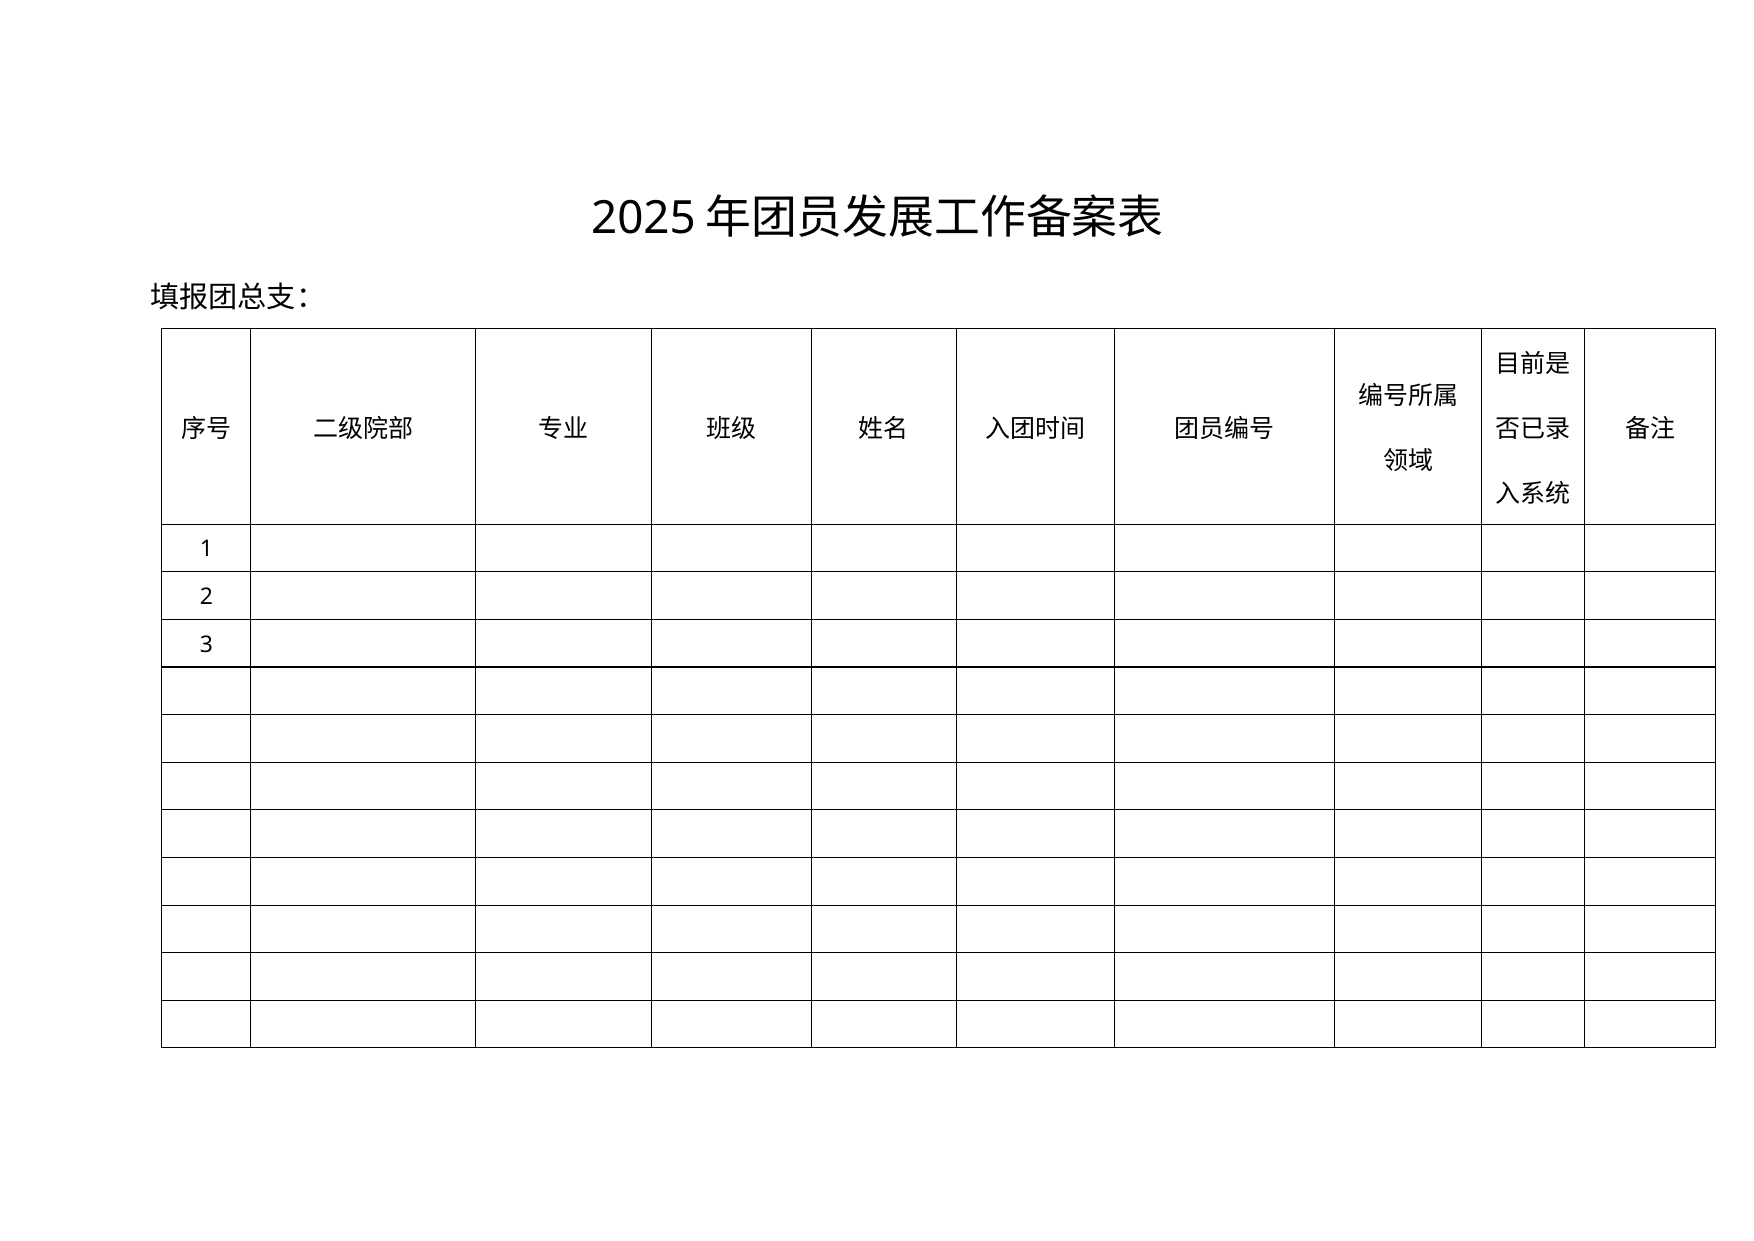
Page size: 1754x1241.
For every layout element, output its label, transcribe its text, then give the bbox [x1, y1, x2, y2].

table_cell [812, 810, 956, 857]
table_cell [1335, 1001, 1481, 1047]
table_cell [812, 858, 956, 904]
table_cell [1482, 810, 1584, 857]
table_cell [1585, 620, 1715, 666]
table_cell [162, 1001, 250, 1047]
table_cell [652, 953, 811, 1000]
table_cell [957, 572, 1114, 619]
table_cell [251, 763, 475, 809]
table_cell [957, 715, 1114, 762]
table_cell [957, 763, 1114, 809]
text 2025年团员发展工作备案表 [150, 165, 1604, 263]
table_cell [1335, 715, 1481, 762]
table_cell [162, 715, 250, 762]
table_cell [1482, 906, 1584, 952]
table_cell [1585, 1001, 1715, 1047]
table_cell [476, 953, 651, 1000]
table_cell [812, 715, 956, 762]
table_cell [1335, 810, 1481, 857]
table_cell [1585, 715, 1715, 762]
table_cell [1115, 763, 1334, 809]
table_cell [957, 668, 1114, 714]
table_header 目前是否已录入系统 [1482, 329, 1584, 524]
table_cell [1115, 668, 1334, 714]
table_cell [1482, 715, 1584, 762]
table_cell [1482, 668, 1584, 714]
table_cell [1115, 1001, 1334, 1047]
table_cell [476, 572, 651, 619]
table_cell [1115, 858, 1334, 904]
table_cell [652, 715, 811, 762]
table_cell [812, 620, 956, 666]
table_cell [1585, 953, 1715, 1000]
table_cell [957, 620, 1114, 666]
table_cell [162, 668, 250, 714]
table_cell [1335, 953, 1481, 1000]
table_cell [1585, 810, 1715, 857]
table_cell [1585, 858, 1715, 904]
table_cell [1115, 620, 1334, 666]
table_cell 3 [162, 620, 250, 666]
table_header 团员编号 [1115, 329, 1334, 524]
table_cell [162, 953, 250, 1000]
table_cell [652, 763, 811, 809]
table_cell [476, 715, 651, 762]
table_cell [1585, 572, 1715, 619]
table_cell [1115, 525, 1334, 571]
table_cell [1482, 763, 1584, 809]
text 填报团总支： [150, 263, 1604, 328]
table_cell [652, 810, 811, 857]
table_cell [251, 620, 475, 666]
table_cell [476, 1001, 651, 1047]
table_cell [652, 1001, 811, 1047]
table_cell [251, 810, 475, 857]
table_cell [476, 858, 651, 904]
table_cell [1482, 953, 1584, 1000]
table_header 编号所属领域 [1335, 329, 1481, 524]
table_cell [1585, 525, 1715, 571]
table_cell [652, 525, 811, 571]
table_cell [652, 572, 811, 619]
table_cell [1585, 906, 1715, 952]
table_cell [1482, 858, 1584, 904]
table_header 班级 [652, 329, 811, 524]
table_cell [162, 763, 250, 809]
table_cell [476, 525, 651, 571]
table_cell [251, 858, 475, 904]
table_cell [476, 906, 651, 952]
table_cell [812, 953, 956, 1000]
table_header 姓名 [812, 329, 956, 524]
table_cell [652, 858, 811, 904]
table_cell [476, 763, 651, 809]
table_cell [162, 810, 250, 857]
table_cell [957, 906, 1114, 952]
table_cell [1115, 715, 1334, 762]
table_cell [251, 668, 475, 714]
table_cell [476, 668, 651, 714]
table_cell [251, 1001, 475, 1047]
table_cell [812, 668, 956, 714]
table_cell [251, 953, 475, 1000]
table_cell [1335, 906, 1481, 952]
table_cell [812, 572, 956, 619]
table_cell [1335, 763, 1481, 809]
table_cell [1585, 668, 1715, 714]
table_cell [476, 620, 651, 666]
table_cell [812, 906, 956, 952]
table_cell [1482, 572, 1584, 619]
table_cell [957, 953, 1114, 1000]
table_cell [1585, 763, 1715, 809]
table_cell [1335, 620, 1481, 666]
table_cell [1482, 525, 1584, 571]
table_cell [251, 715, 475, 762]
table_cell [957, 810, 1114, 857]
table_cell 2 [162, 572, 250, 619]
table_cell [162, 858, 250, 904]
table_cell [251, 906, 475, 952]
table_cell [476, 810, 651, 857]
table_header 专业 [476, 329, 651, 524]
table_cell [1115, 906, 1334, 952]
table_header 入团时间 [957, 329, 1114, 524]
table_cell [1115, 810, 1334, 857]
table_cell 1 [162, 525, 250, 571]
table_header 序号 [162, 329, 250, 524]
table_cell [957, 858, 1114, 904]
table_cell [812, 525, 956, 571]
table_cell [1335, 525, 1481, 571]
table_cell [957, 1001, 1114, 1047]
table_cell [652, 668, 811, 714]
table_cell [652, 620, 811, 666]
table_cell [1115, 572, 1334, 619]
table_cell [812, 1001, 956, 1047]
table_cell [1335, 858, 1481, 904]
table_cell [1482, 1001, 1584, 1047]
table_header 备注 [1585, 329, 1715, 524]
table_cell [1115, 953, 1334, 1000]
table_cell [251, 525, 475, 571]
table_cell [162, 906, 250, 952]
table_cell [1335, 572, 1481, 619]
table_cell [251, 572, 475, 619]
table_cell [812, 763, 956, 809]
table_cell [652, 906, 811, 952]
table_cell [1482, 620, 1584, 666]
table_cell [957, 525, 1114, 571]
table_header 二级院部 [251, 329, 475, 524]
table_cell [1335, 668, 1481, 714]
